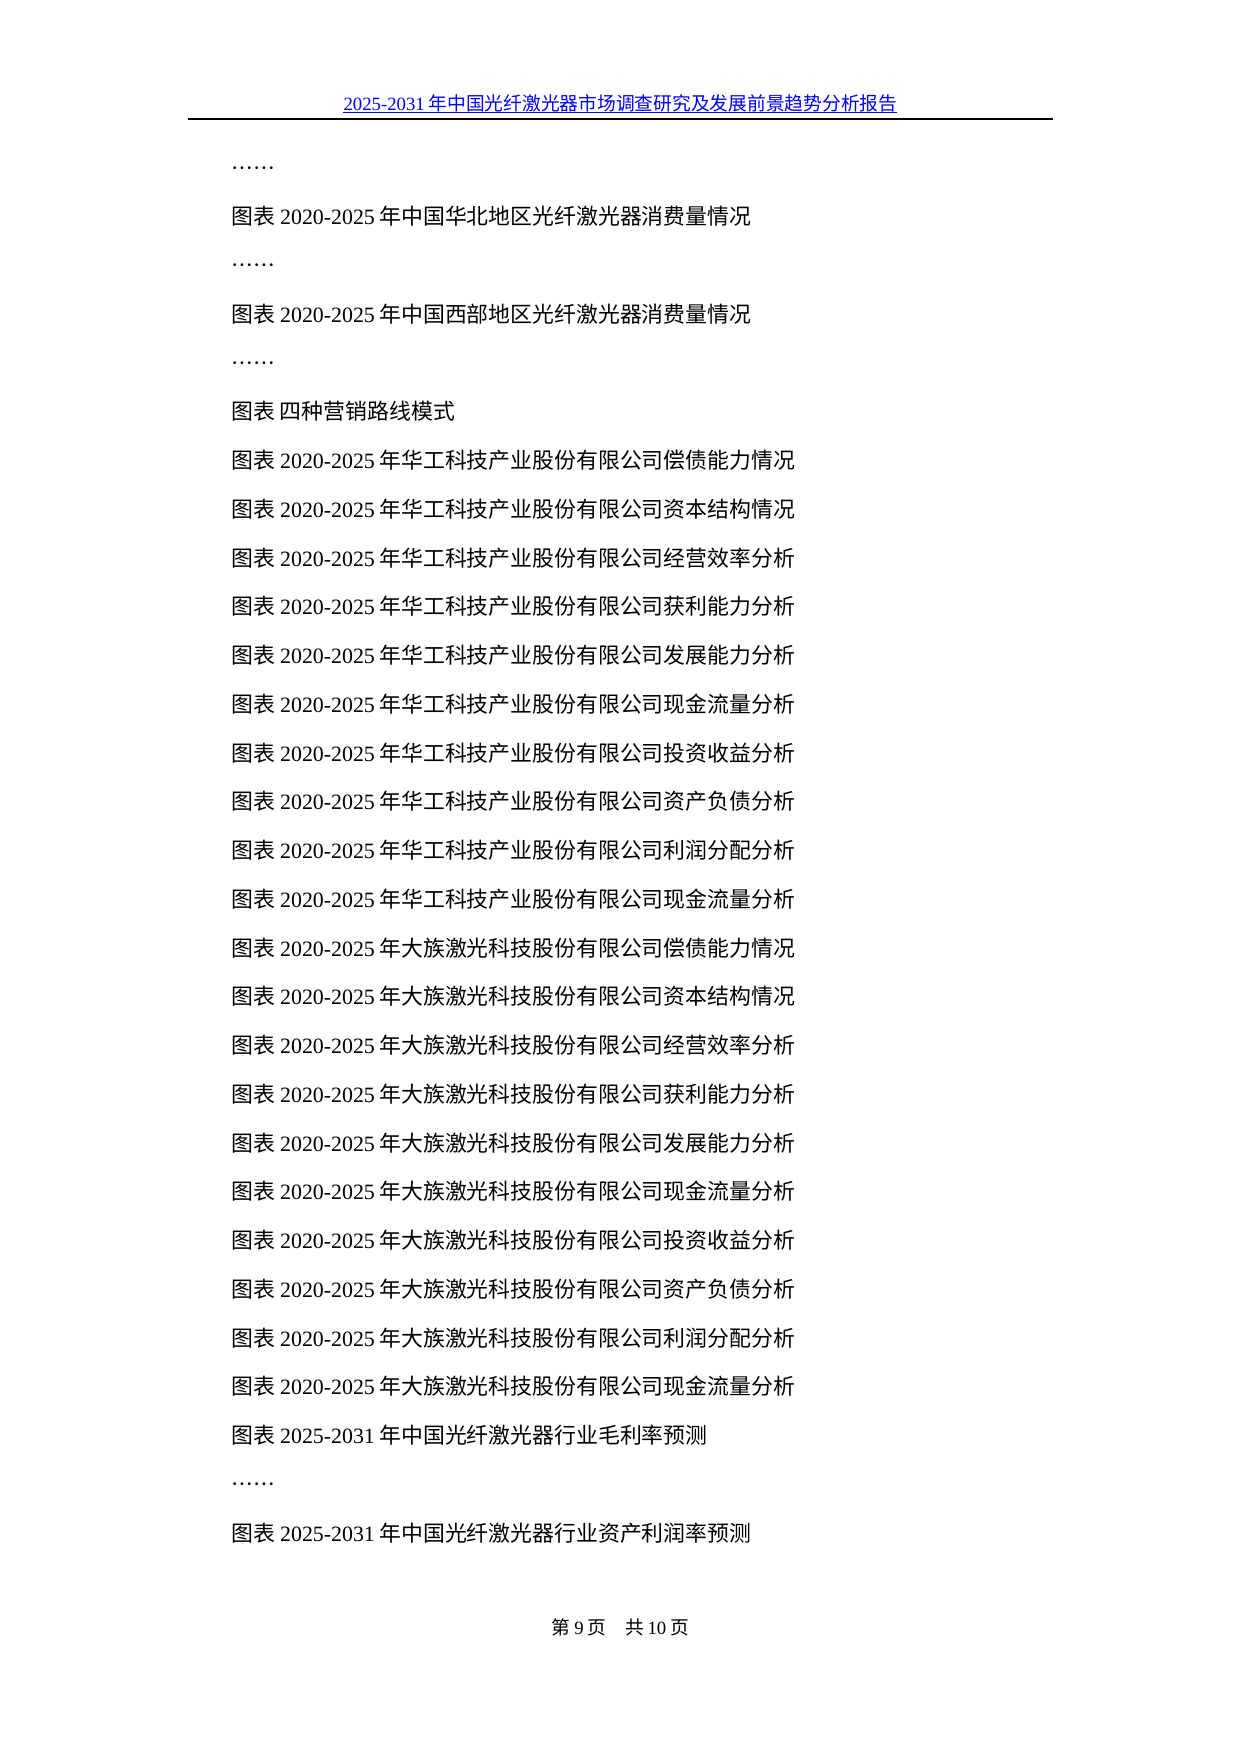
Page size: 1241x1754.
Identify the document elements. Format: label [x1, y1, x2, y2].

text [187, 150, 1053, 1548]
